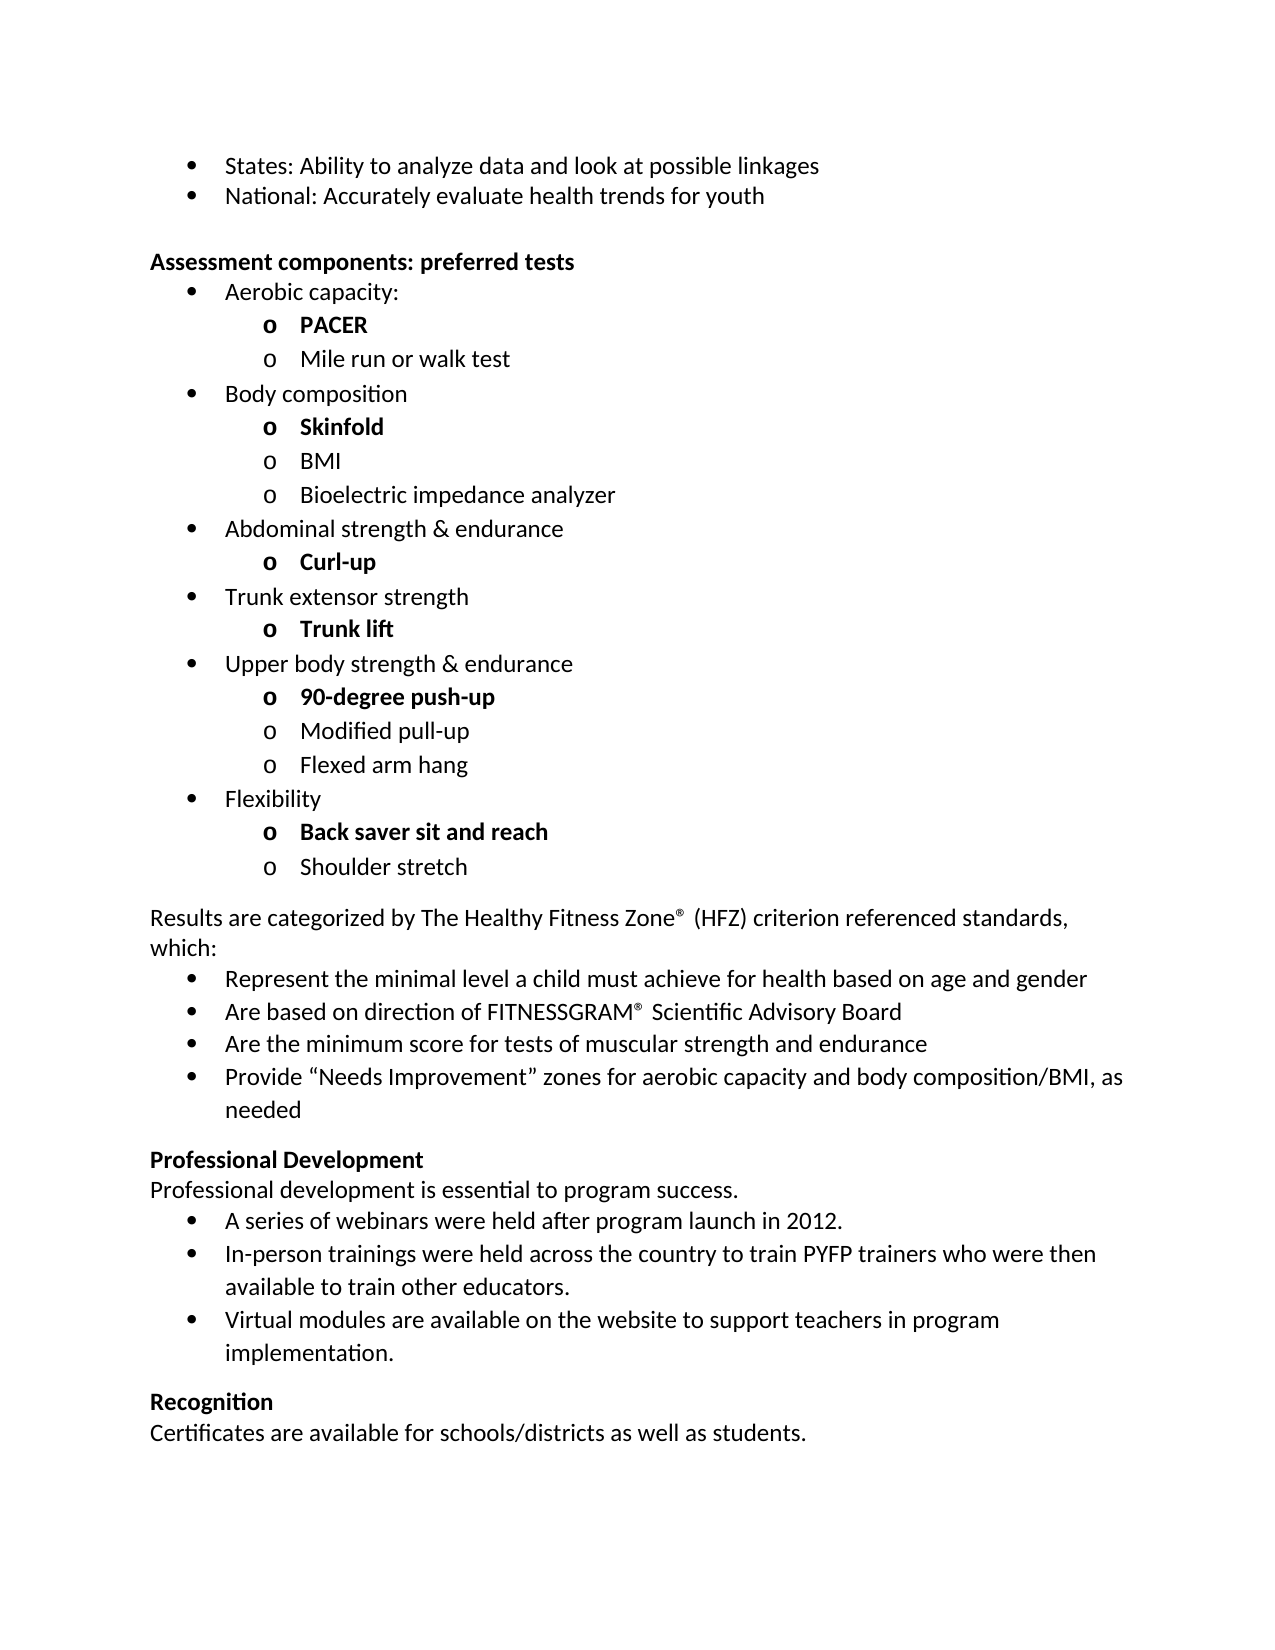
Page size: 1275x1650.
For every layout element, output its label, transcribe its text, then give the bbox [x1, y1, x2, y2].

text Results are categorized by The Healthy Fitness Zone® (HFZ) criterion referenced standards, which: [150, 902, 1125, 963]
list Virtual modules are available on the website to support teachers in program implementation. [187, 1304, 1125, 1367]
list Bioelectric impedance analyzer [262, 479, 1125, 511]
list Are based on direction of FITNESSGRAM® Scientific Advisory Board [187, 996, 1125, 1026]
list Skinfold [262, 411, 1125, 442]
list States: Ability to analyze data and look at possible linkages [187, 150, 1125, 181]
subtitle Recognition [150, 1386, 1125, 1417]
text Professional development is essential to program success. [150, 1174, 1125, 1205]
subtitle Professional Development [150, 1144, 1125, 1174]
list National: Accurately evaluate health trends for youth [187, 181, 1125, 211]
list A series of webinars were held after program launch in 2012. [187, 1205, 1125, 1236]
list Flexed arm hang [262, 749, 1125, 781]
list In-person trainings were held across the country to train PYFP trainers who were then available to train other educators. [187, 1238, 1125, 1301]
list Upper body strength & endurance [187, 648, 1125, 678]
list Back saver sit and reach [262, 816, 1125, 848]
list Provide “Needs Improvement” zones for aerobic capacity and body composition/BMI, as needed [187, 1061, 1125, 1125]
list Represent the minimal level a child must achieve for health based on age and gender [187, 963, 1125, 993]
text Certificates are available for schools/districts as well as students. [150, 1417, 1125, 1447]
list Shoulder stretch [262, 851, 1125, 882]
list PACER [262, 309, 1125, 341]
list Modified pull-up [262, 715, 1125, 747]
list Trunk extensor strength [187, 581, 1125, 611]
subtitle Assessment components: preferred tests [150, 246, 1125, 276]
list Aerobic capacity: [187, 276, 1125, 307]
list Trunk lift [262, 613, 1125, 645]
list Are the minimum score for tests of muscular strength and endurance [187, 1028, 1125, 1059]
list Curl-up [262, 546, 1125, 578]
list 90-degree push-up [262, 681, 1125, 712]
list Mile run or walk test [262, 343, 1125, 375]
list Flexibility [187, 783, 1125, 814]
list Abdominal strength & endurance [187, 513, 1125, 544]
list Body composition [187, 378, 1125, 408]
list BMI [262, 445, 1125, 477]
